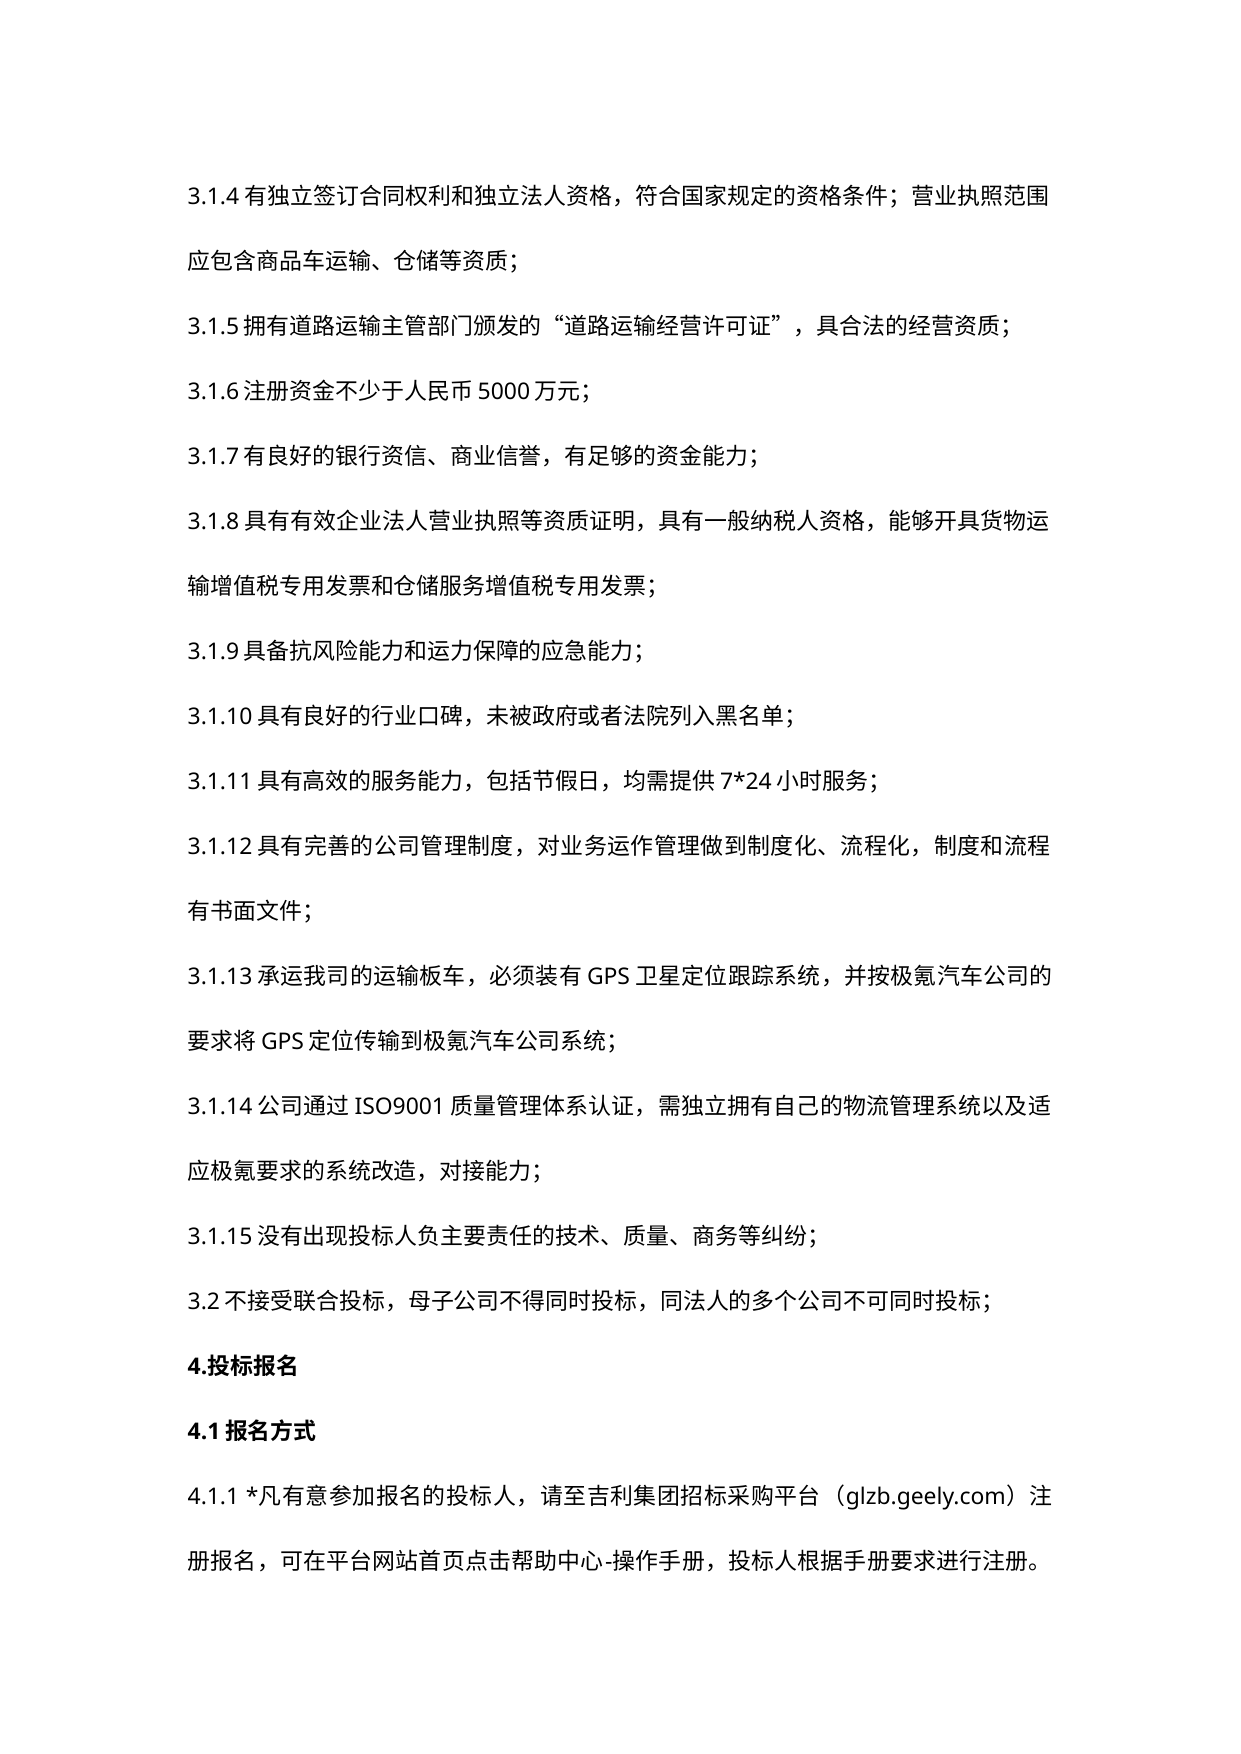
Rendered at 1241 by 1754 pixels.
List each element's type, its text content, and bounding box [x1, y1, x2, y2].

text 3.1.15没有出现投标人负主要责任的技术、质量、商务等纠纷； [187, 1202, 1053, 1267]
text 3.1.12具有完善的公司管理制度，对业务运作管理做到制度化、流程化，制度和流程有书面文件； [187, 812, 1053, 942]
text 3.1.6注册资金不少于人民币5000万元； [187, 357, 1053, 422]
text 3.1.7有良好的银行资信、商业信誉，有足够的资金能力； [187, 422, 1053, 487]
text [187, 1462, 1053, 1592]
text 3.1.5拥有道路运输主管部门颁发的“道路运输经营许可证”，具合法的经营资质； [187, 292, 1053, 357]
text 3.1.13承运我司的运输板车，必须装有GPS卫星定位跟踪系统，并按极氪汽车公司的要求将GPS定位传输到极氪汽车公司系统； [187, 942, 1053, 1072]
text 3.1.11具有高效的服务能力，包括节假日，均需提供7*24小时服务； [187, 747, 1053, 812]
text 3.1.4有独立签订合同权利和独立法人资格，符合国家规定的资格条件；营业执照范围应包含商品车运输、仓储等资质； [187, 162, 1053, 292]
text 4.1报名方式 [187, 1397, 1053, 1462]
text 4.投标报名 [187, 1332, 1053, 1397]
text 3.1.10具有良好的行业口碑，未被政府或者法院列入黑名单； [187, 682, 1053, 747]
text 3.1.8具有有效企业法人营业执照等资质证明，具有一般纳税人资格，能够开具货物运输增值税专用发票和仓储服务增值税专用发票； [187, 487, 1053, 617]
text 3.2不接受联合投标，母子公司不得同时投标，同法人的多个公司不可同时投标； [187, 1267, 1053, 1332]
text 3.1.14公司通过ISO9001质量管理体系认证，需独立拥有自己的物流管理系统以及适应极氪要求的系统改造，对接能力； [187, 1072, 1053, 1202]
text 3.1.9具备抗风险能力和运力保障的应急能力； [187, 617, 1053, 682]
